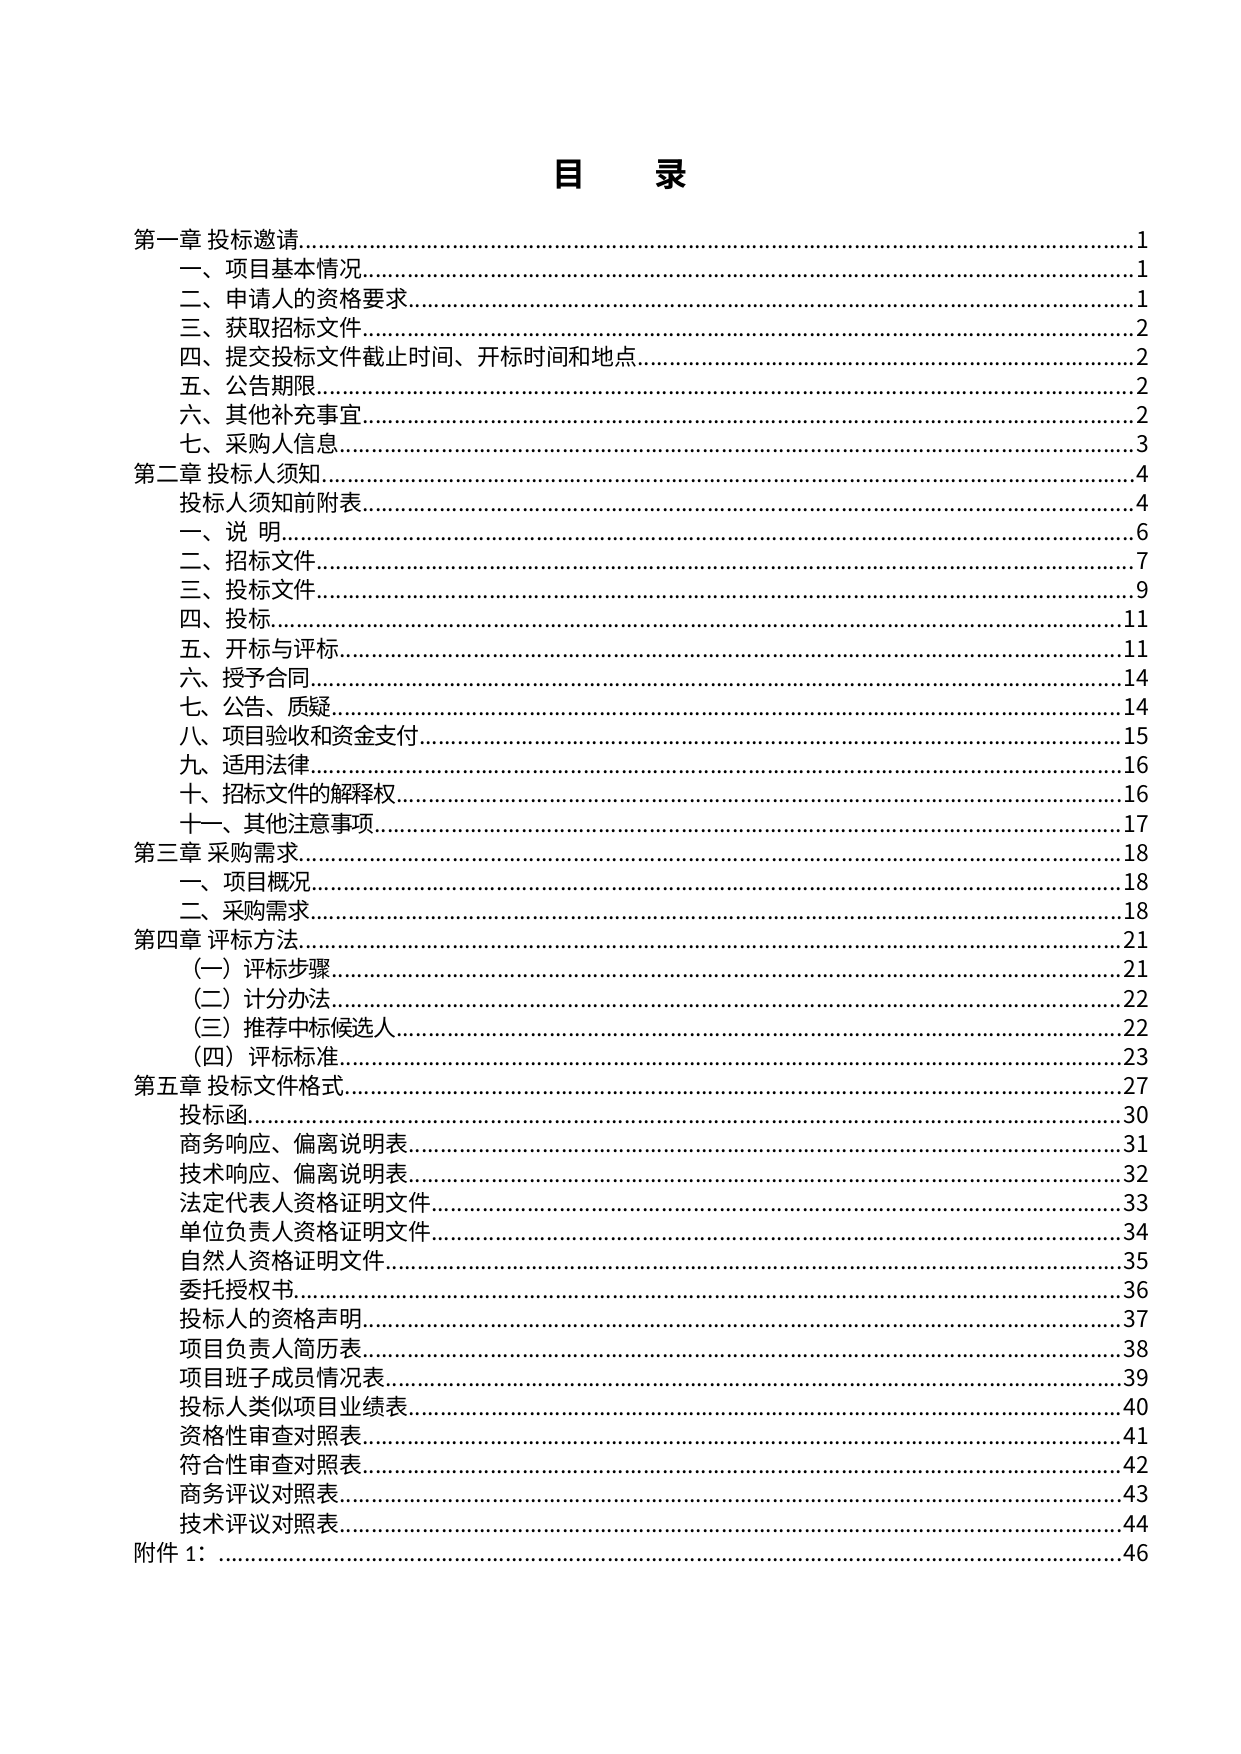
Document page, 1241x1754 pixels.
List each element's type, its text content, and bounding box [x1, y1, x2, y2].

text 目 录 [133, 148, 1107, 196]
